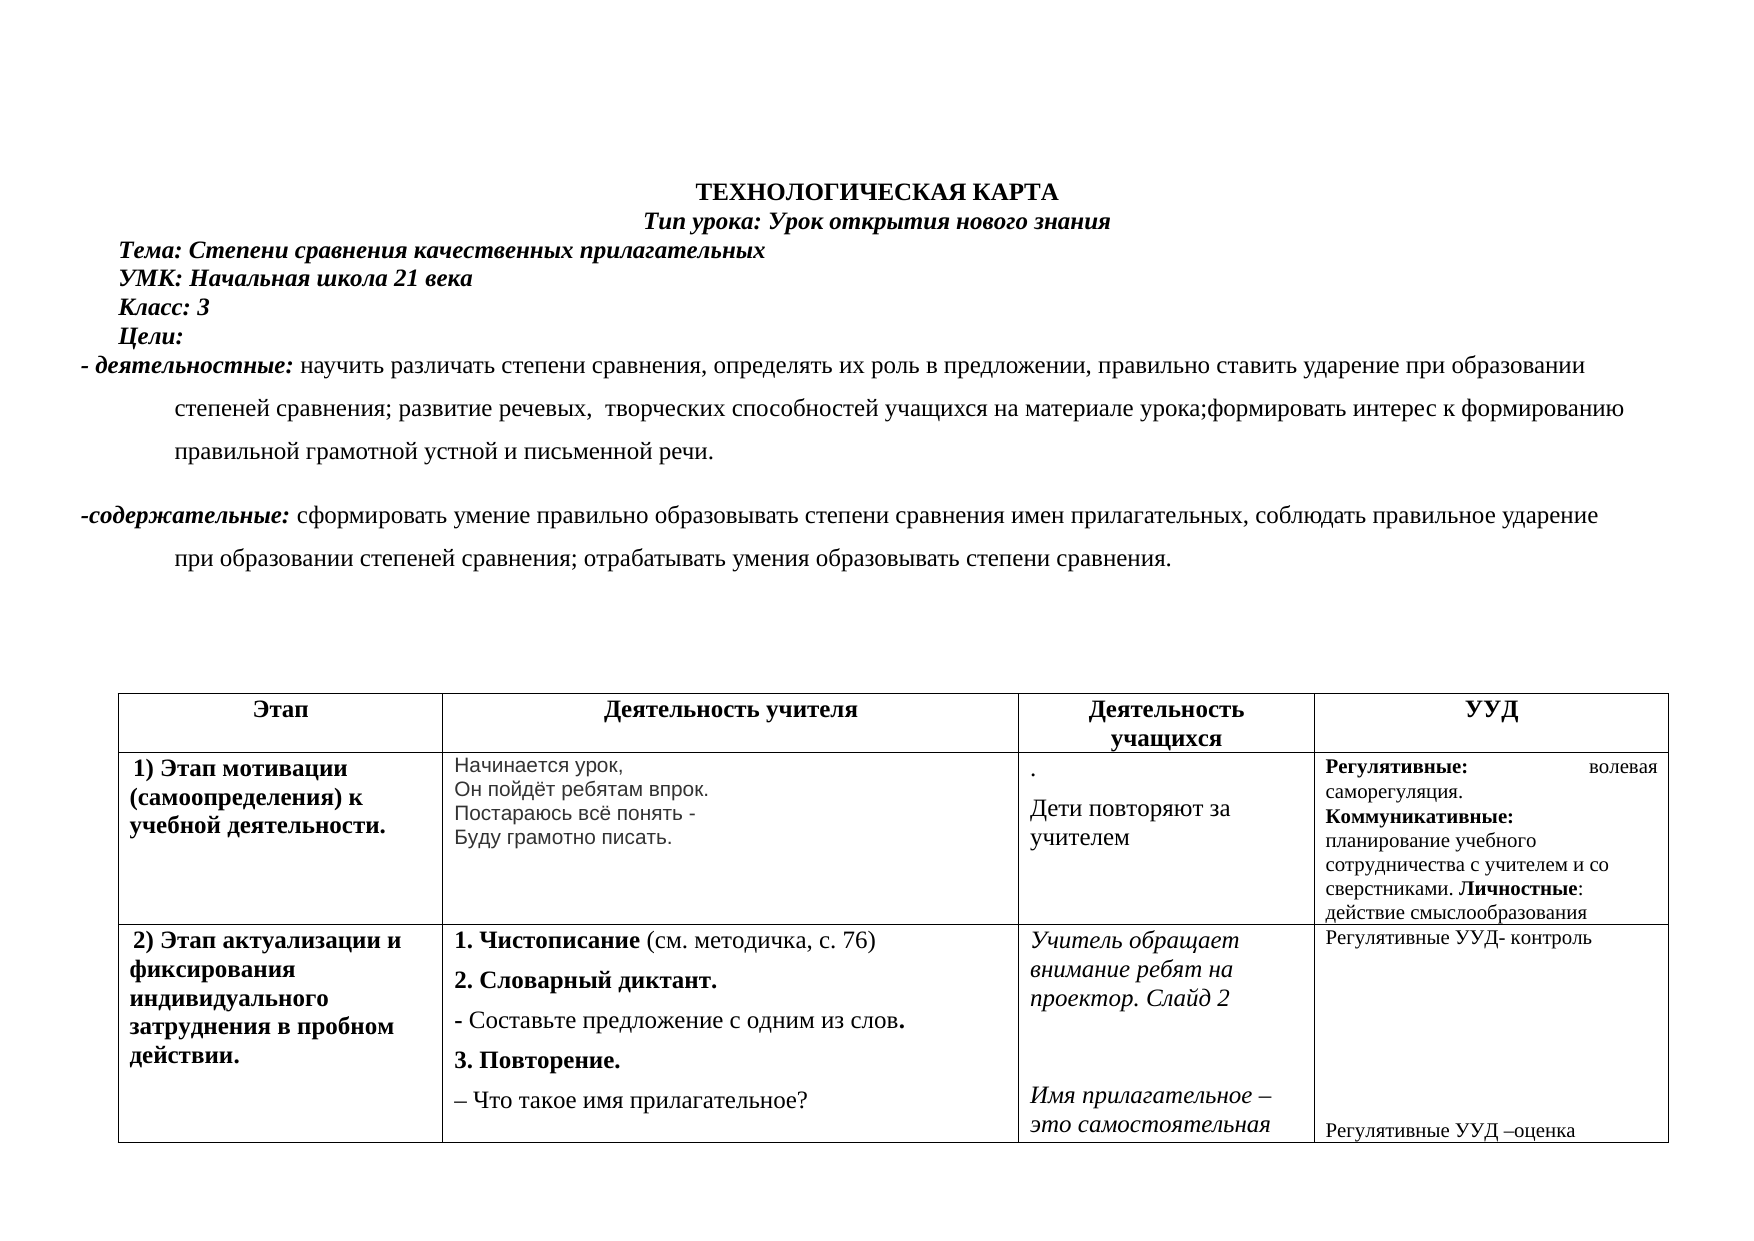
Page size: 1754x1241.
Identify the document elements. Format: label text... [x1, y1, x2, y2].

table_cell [443, 925, 1018, 1142]
table_header Деятельность учащихся [1019, 694, 1314, 752]
text УМК: Начальная школа 21 века [118, 263, 1636, 292]
table_cell . Дети повторяют за учителем [1019, 753, 1314, 924]
text Тема: Степени сравнения качественных прилагательных [118, 235, 1636, 263]
table_header Деятельность учителя [443, 694, 1018, 752]
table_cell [119, 925, 442, 1142]
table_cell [1315, 925, 1668, 1142]
table_cell 1) Этап мотивации (самоопределения) к учебной деятельности. [119, 753, 442, 924]
table_cell Начинается урок, Он пойдёт ребятам впрок. Постараюсь всё понять - Буду грамотно писать. [443, 753, 1018, 924]
table_cell Регулятивные: волевая саморегуляция. Коммуникативные: планирование учебного сотрудничества с учителем и со сверстниками. Личностные: действие смыслообразования [1315, 753, 1668, 924]
text - деятельностные: научить различать степени сравнения, определять их роль в предложении, правильно ставить ударение при образовании степеней сравнения; развитие речевых, творческих способностей учащихся на материале урока;формировать интерес к формированию правильной грамотной устной и письменной речи. [81, 350, 1636, 465]
text Класс: 3 [118, 292, 1636, 321]
text Тип урока: Урок открытия нового знания [118, 206, 1636, 235]
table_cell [1019, 925, 1314, 1142]
text -содержательные: сформировать умение правильно образовывать степени сравнения имен прилагательных, соблюдать правильное ударение при образовании степеней сравнения; отрабатывать умения образовывать степени сравнения. [81, 500, 1636, 572]
text ТЕХНОЛОГИЧЕСКАЯ КАРТА [118, 177, 1636, 206]
table_header УУД [1315, 694, 1668, 752]
text Цели: [118, 321, 1636, 350]
table_header Этап [119, 694, 442, 752]
